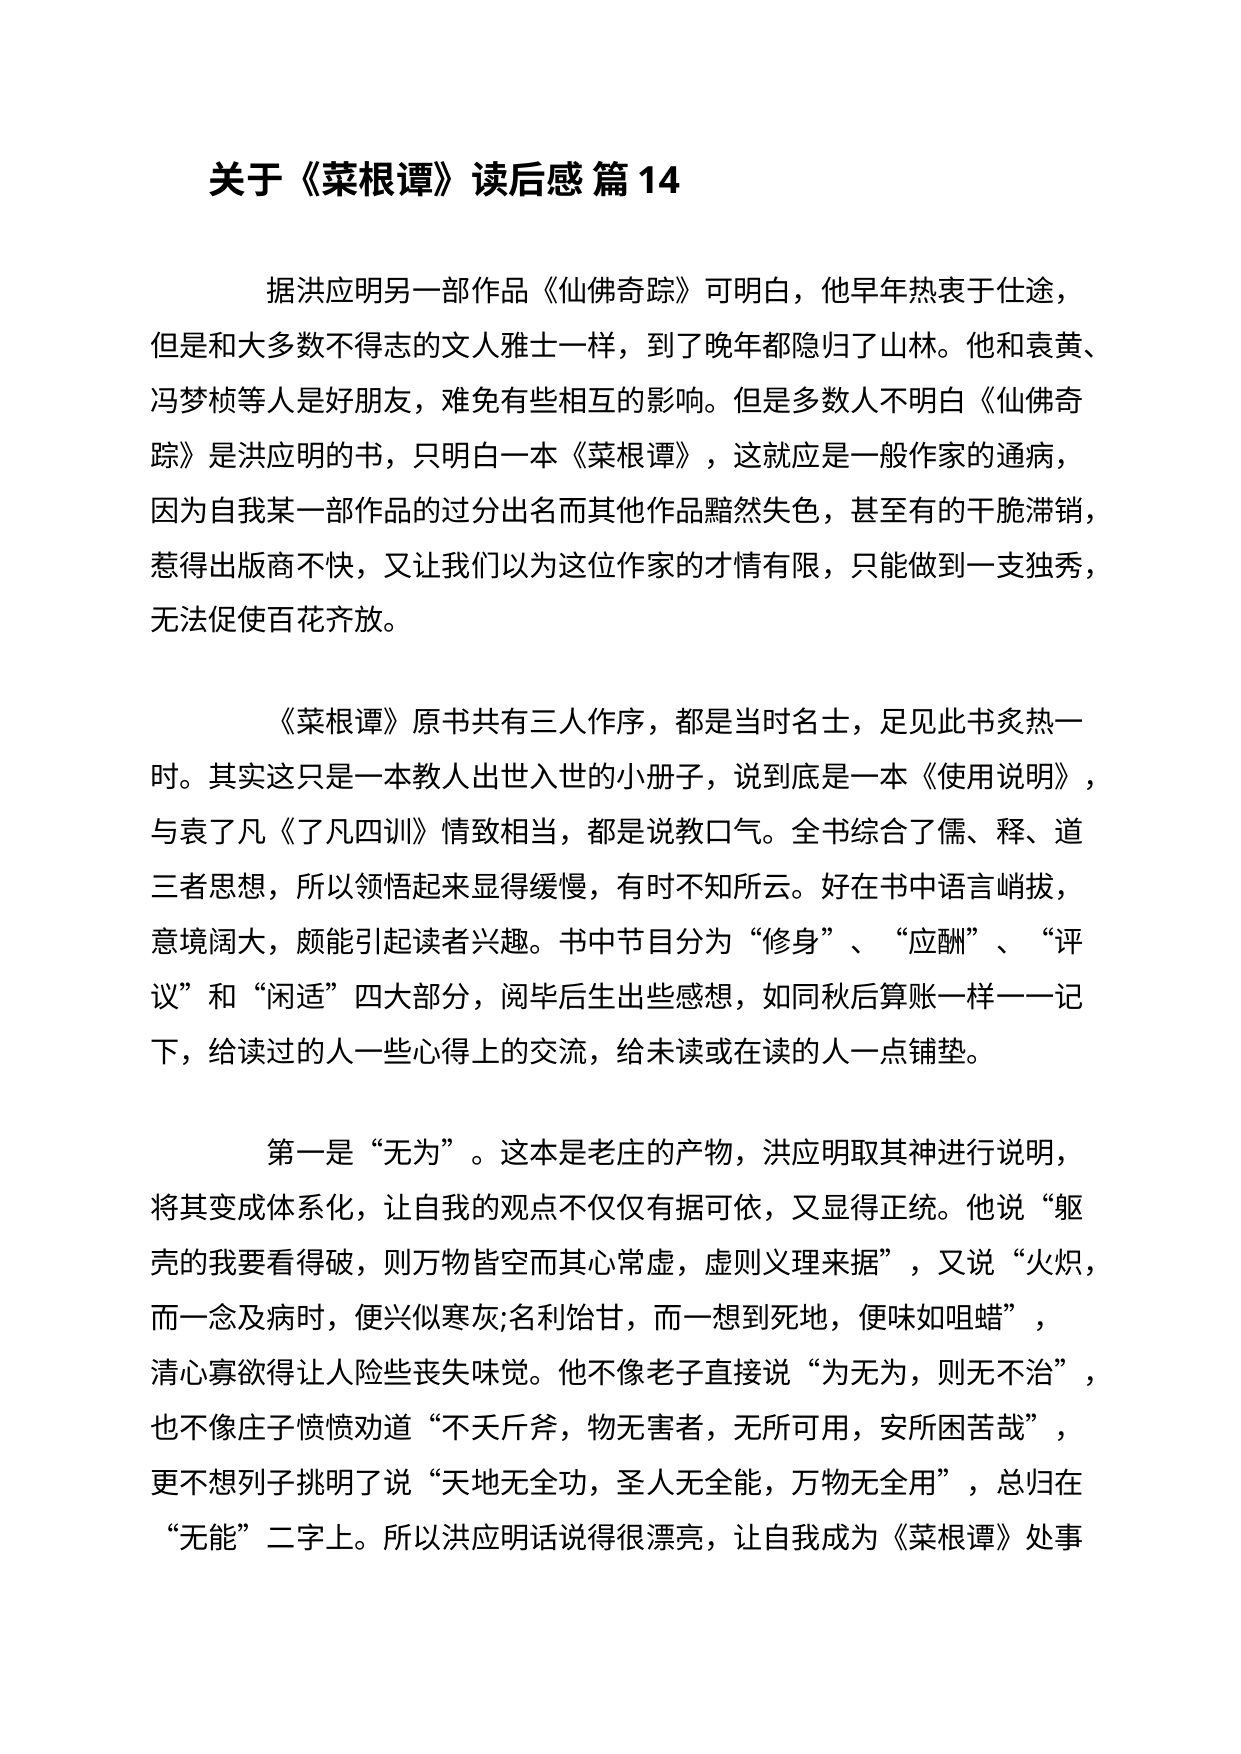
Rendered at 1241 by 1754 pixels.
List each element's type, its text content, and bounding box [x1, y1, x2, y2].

text 关于《菜根谭》读后感 篇14 [150, 150, 1090, 204]
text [150, 1130, 1090, 1557]
text 《菜根谭》原书共有三人作序，都是当时名士，足见此书炙热一时。其实这只是一本教人出世入世的小册子，说到底是一本《使用说明》，与袁了凡《了凡四训》情致相当，都是说教口气。全书综合了儒、释、道三者思想，所以领悟起来显得缓慢，有时不知所云。好在书中语言峭拔，意境阔大，颇能引起读者兴趣。书中节目分为“修身”、“应酬”、“评议”和“闲适”四大部分，阅毕后生出些感想，如同秋后算账一样一一记下，给读过的人一些心得上的交流，给未读或在读的人一点铺垫。 [150, 699, 1090, 1070]
text 据洪应明另一部作品《仙佛奇踪》可明白，他早年热衷于仕途，但是和大多数不得志的文人雅士一样，到了晚年都隐归了山林。他和袁黄、冯梦桢等人是好朋友，难免有些相互的影响。但是多数人不明白《仙佛奇踪》是洪应明的书，只明白一本《菜根谭》，这就应是一般作家的通病，因为自我某一部作品的过分出名而其他作品黯然失色，甚至有的干脆滞销，惹得出版商不快，又让我们以为这位作家的才情有限，只能做到一支独秀，无法促使百花齐放。 [150, 268, 1090, 639]
